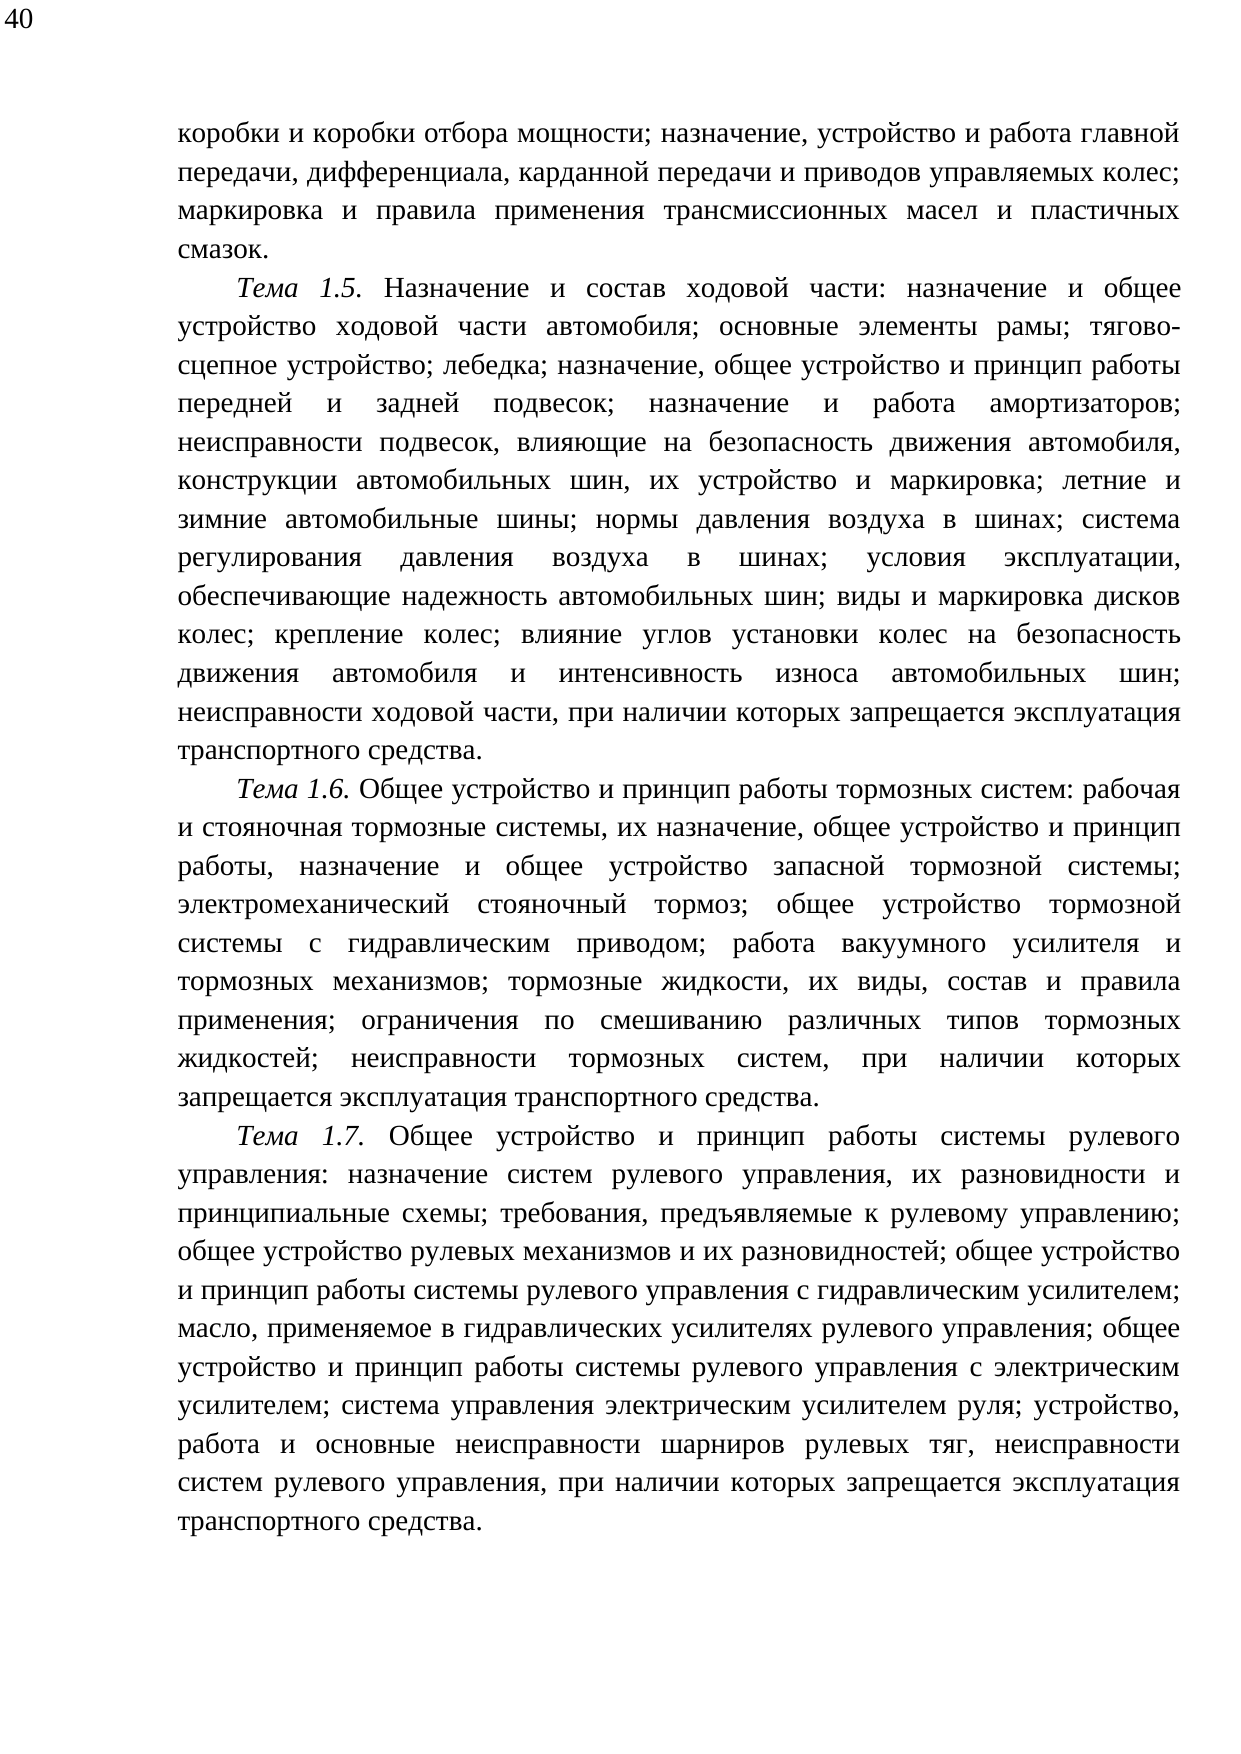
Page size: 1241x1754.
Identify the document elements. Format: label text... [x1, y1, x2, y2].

text Тема 1.5. Назначение и состав ходовой части: назначение и общее устройство ходовой части автомобиля; основные элементы рамы; тягово- сцепное устройство; лебедка; назначение, общее устройство и принцип работы передней и задней подвесок; назначение и работа амортизаторов; неисправности подвесок, влияющие на безопасность движения автомобиля, конструкции автомобильных шин, их устройство и маркировка; летние и зимние автомобильные шины; нормы давления воздуха в шинах; система регулирования давления воздуха в шинах; условия эксплуатации, обеспечивающие надежность автомобильных шин; виды и маркировка дисков колес; крепление колес; влияние углов установки колес на безопасность движения автомобиля и интенсивность износа автомобильных шин; неисправности ходовой части, при наличии которых запрещается эксплуатация транспортного средства. [177, 270, 1182, 766]
text коробки и коробки отбора мощности; назначение, устройство и работа главной передачи, дифференциала, карданной передачи и приводов управляемых колес; маркировка и правила применения трансмиссионных масел и пластичных смазок. [177, 115, 1181, 264]
text Тема 1.7. Общее устройство и принцип работы системы рулевого управления: назначение систем рулевого управления, их разновидности и принципиальные схемы; требования, предъявляемые к рулевому управлению; общее устройство рулевых механизмов и их разновидностей; общее устройство и принцип работы системы рулевого управления с гидравлическим усилителем; масло, применяемое в гидравлических усилителях рулевого управления; общее устройство и принцип работы системы рулевого управления с электрическим усилителем; система управления электрическим усилителем руля; устройство, работа и основные неисправности шарниров рулевых тяг, неисправности систем рулевого управления, при наличии которых запрещается эксплуатация транспортного средства. [177, 1118, 1181, 1537]
text Тема 1.6. Общее устройство и принцип работы тормозных систем: рабочая и стояночная тормозные системы, их назначение, общее устройство и принцип работы, назначение и общее устройство запасной тормозной системы; электромеханический стояночный тормоз; общее устройство тормозной системы с гидравлическим приводом; работа вакуумного усилителя и тормозных механизмов; тормозные жидкости, их виды, состав и правила применения; ограничения по смешиванию различных типов тормозных жидкостей; неисправности тормозных систем, при наличии которых запрещается эксплуатация транспортного средства. [177, 771, 1182, 1113]
